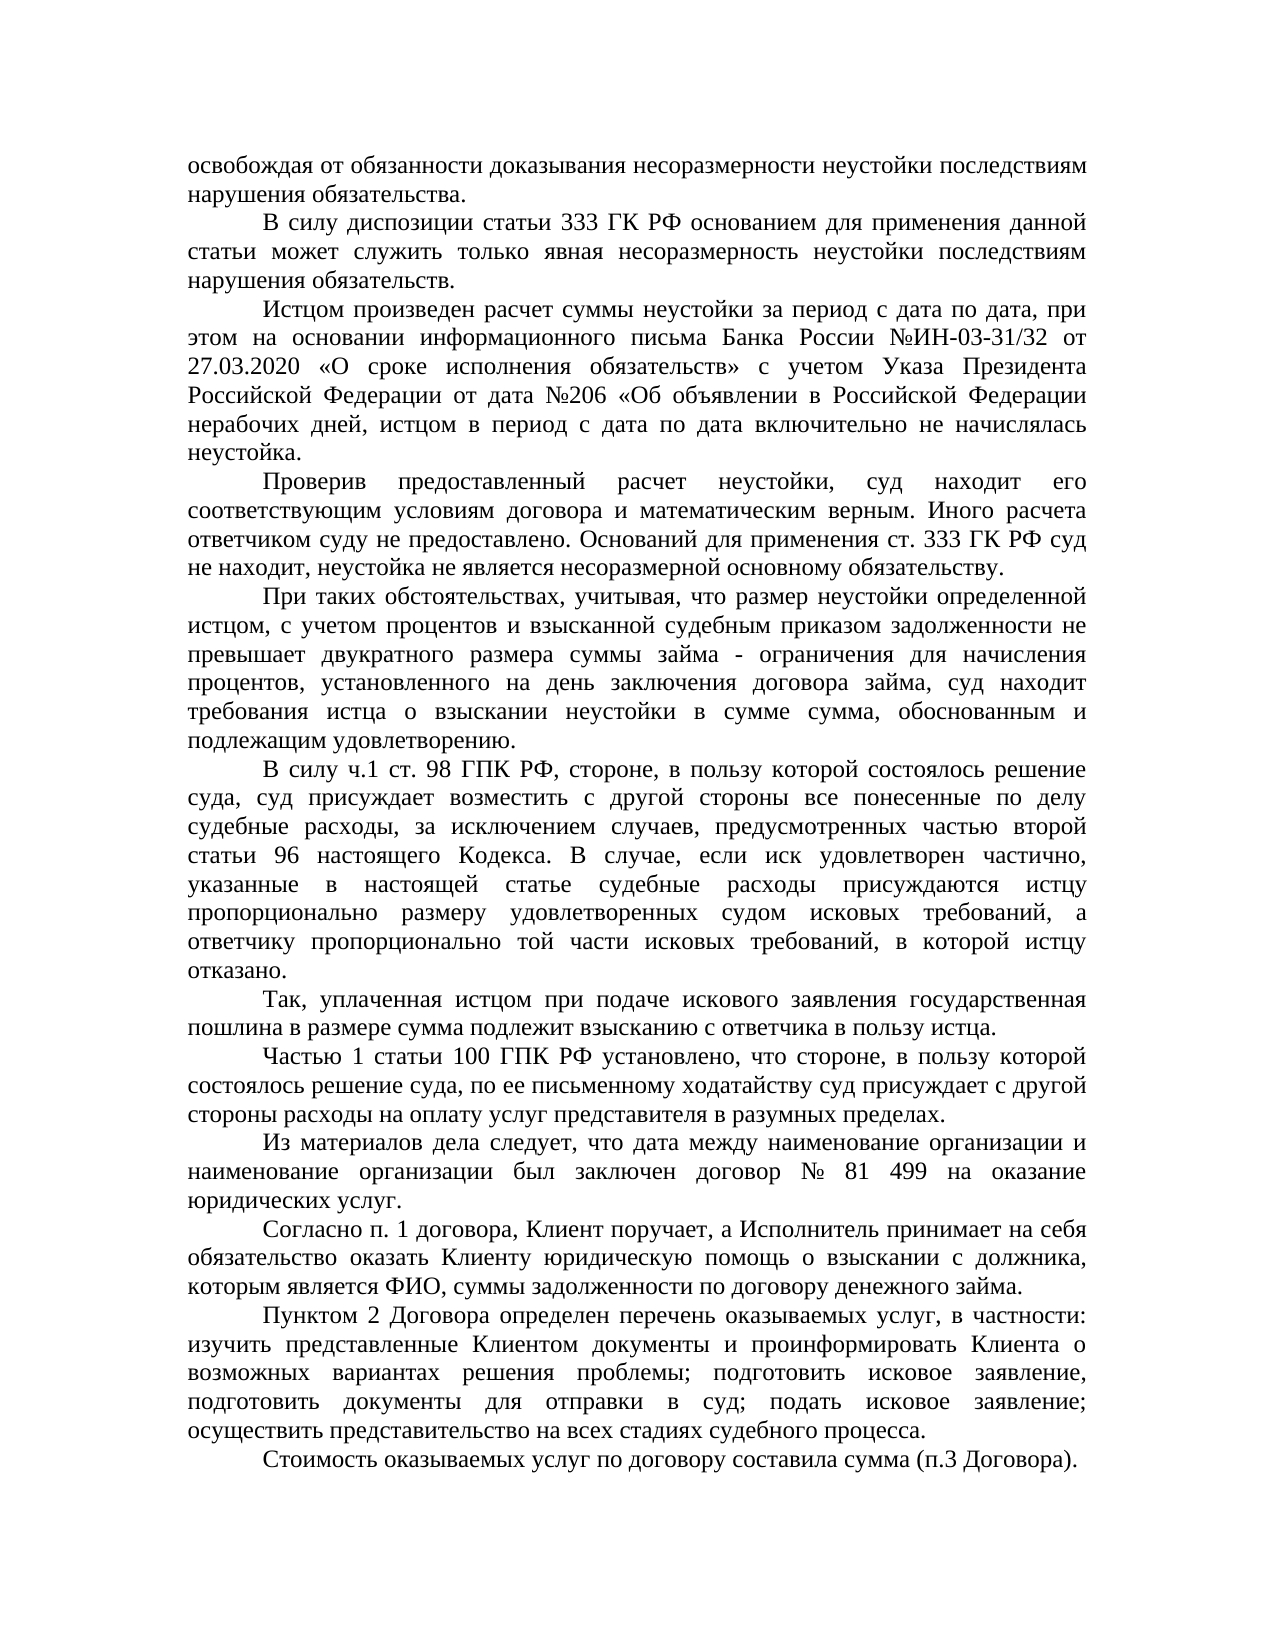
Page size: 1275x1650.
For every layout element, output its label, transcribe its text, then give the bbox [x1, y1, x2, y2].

text В силу диспозиции статьи 333 ГК РФ основанием для применения данной статьи может служить только явная несоразмерность неустойки последствиям нарушения обязательств. [187, 207, 1087, 294]
text Из материалов дела следует, что дата между наименование организации и наименование организации был заключен договор № 81 499 на оказание юридических услуг. [187, 1127, 1087, 1214]
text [187, 150, 1087, 207]
text Стоимость оказываемых услуг по договору составила сумма (п.3 Договора). [187, 1444, 1087, 1472]
text Так, уплаченная истцом при подаче искового заявления государственная пошлина в размере сумма подлежит взысканию с ответчика в пользу истца. [187, 984, 1087, 1041]
text Согласно п. 1 договора, Клиент поручает, а Исполнитель принимает на себя обязательство оказать Клиенту юридическую помощь о взыскании с должника, которым является ФИО, суммы задолженности по договору денежного займа. [187, 1214, 1087, 1300]
text Частью 1 статьи 100 ГПК РФ установлено, что стороне, в пользу которой состоялось решение суда, по ее письменному ходатайству суд присуждает с другой стороны расходы на оплату услуг представителя в разумных пределах. [187, 1041, 1087, 1127]
text В силу ч.1 ст. 98 ГПК РФ, стороне, в пользу которой состоялось решение суда, суд присуждает возместить с другой стороны все понесенные по делу судебные расходы, за исключением случаев, предусмотренных частью второй статьи 96 настоящего Кодекса. В случае, если иск удовлетворен частично, указанные в настоящей статье судебные расходы присуждаются истцу пропорционально размеру удовлетворенных судом исковых требований, а ответчику пропорционально той части исковых требований, в которой истцу отказано. [187, 754, 1087, 984]
text При таких обстоятельствах, учитывая, что размер неустойки определенной истцом, с учетом процентов и взысканной судебным приказом задолженности не превышает двукратного размера суммы займа - ограничения для начисления процентов, установленного на день заключения договора займа, суд находит требования истца о взыскании неустойки в сумме сумма, обоснованным и подлежащим удовлетворению. [187, 581, 1087, 754]
text Истцом произведен расчет суммы неустойки за период с дата по дата, при этом на основании информационного письма Банка России №ИН-03-31/32 от 27.03.2020 «О сроке исполнения обязательств» с учетом Указа Президента Российской Федерации от дата №206 «Об объявлении в Российской Федерации нерабочих дней, истцом в период с дата по дата включительно не начислялась неустойка. [187, 294, 1087, 466]
text Проверив предоставленный расчет неустойки, суд находит его соответствующим условиям договора и математическим верным. Иного расчета ответчиком суду не предоставлено. Оснований для применения ст. 333 ГК РФ суд не находит, неустойка не является несоразмерной основному обязательству. [187, 466, 1087, 581]
text Пунктом 2 Договора определен перечень оказываемых услуг, в частности: изучить представленные Клиентом документы и проинформировать Клиента о возможных вариантах решения проблемы; подготовить исковое заявление, подготовить документы для отправки в суд; подать исковое заявление; осуществить представительство на всех стадиях судебного процесса. [187, 1300, 1087, 1444]
